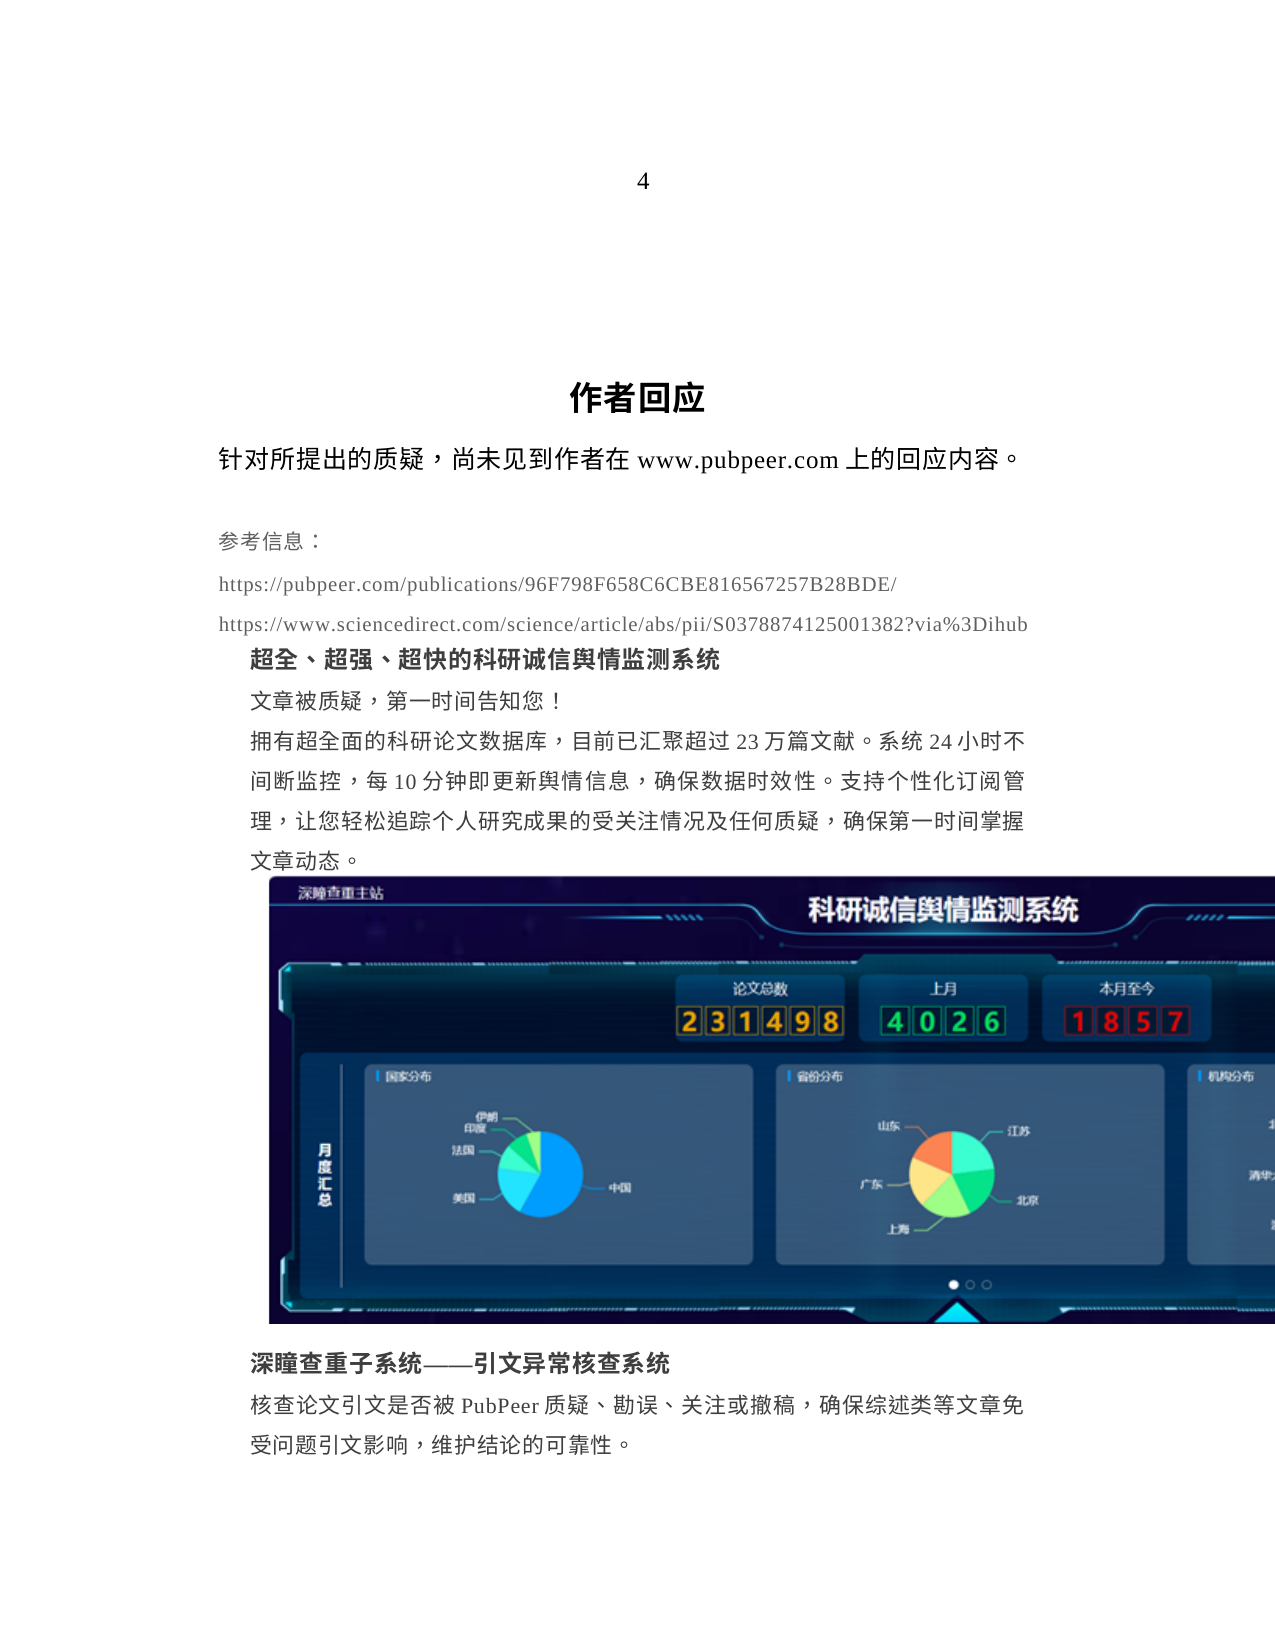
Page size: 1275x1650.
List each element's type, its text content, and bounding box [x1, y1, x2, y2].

text https://pubpeer.com/publications/96F798F658C6CBE816567257B28BDE/ [219, 556, 1056, 596]
text 参考信息： [219, 516, 1056, 556]
text 核查论文引文是否被PubPeer质疑、勘误、关注或撤稿，确保综述类等文章免受问题引文影响，维护结论的可靠性。 [250, 1379, 1025, 1459]
text 4 [230, 150, 1056, 195]
text 深瞳查重子系统——引文异常核查系统 [250, 1339, 1025, 1379]
text 拥有超全面的科研论文数据库，目前已汇聚超过23万篇文献。系统24小时不间断监控，每10分钟即更新舆情信息，确保数据时效性。支持个性化订阅管理，让您轻松追踪个人研究成果的受关注情况及任何质疑，确保第一时间掌握文章动态。 [250, 716, 1025, 876]
text 针对所提出的质疑，尚未见到作者在www.pubpeer.com上的回应内容。 [219, 436, 1056, 476]
picture [268, 875, 1275, 1324]
text https://www.sciencedirect.com/science/article/abs/pii/S0378874125001382?via%3Dihub [219, 596, 1056, 636]
text 超全、超强、超快的科研诚信舆情监测系统 [250, 636, 1025, 676]
text 作者回应 [227, 367, 1048, 420]
text 文章被质疑，第一时间告知您！ [250, 676, 1025, 716]
